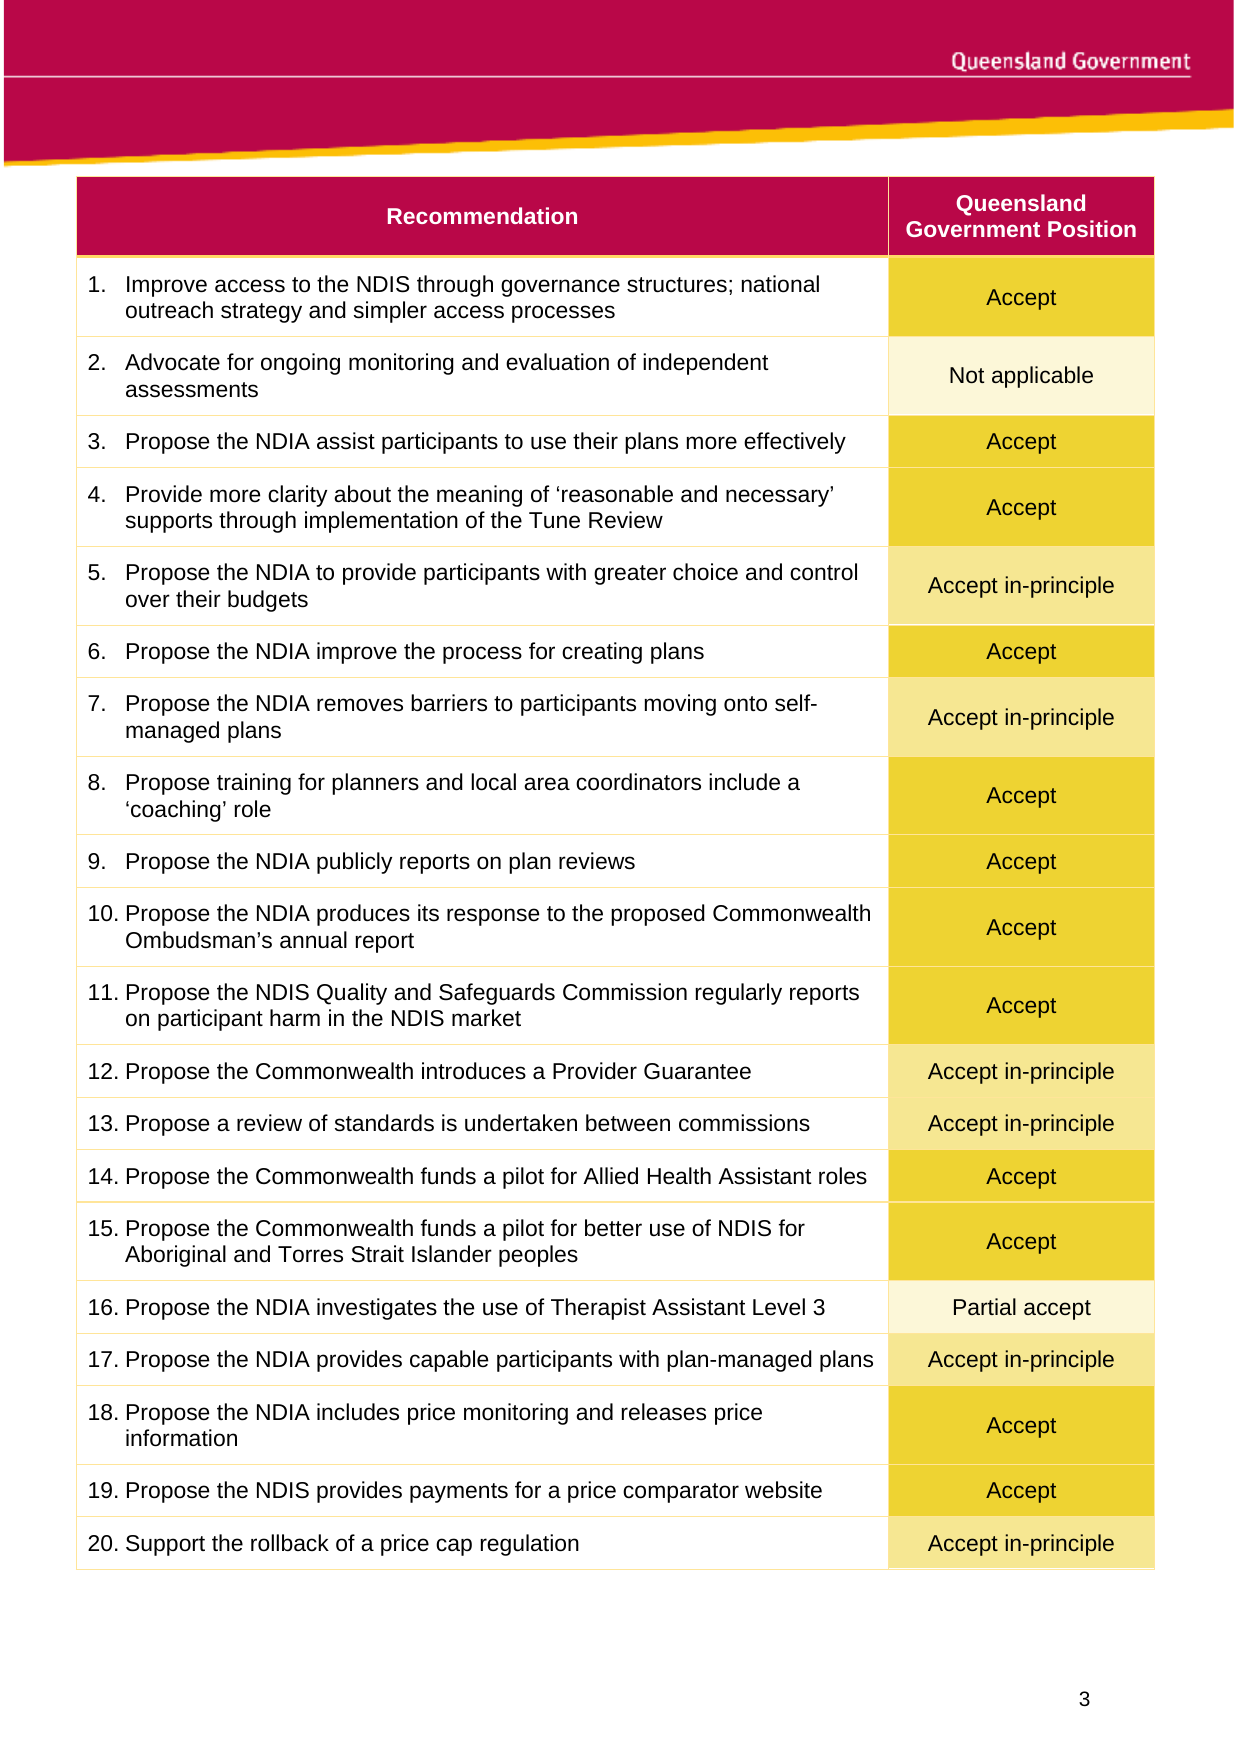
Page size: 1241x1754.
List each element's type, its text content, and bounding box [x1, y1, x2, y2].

table_cell Accept [889, 468, 1154, 546]
table_cell Accept in-principle [889, 547, 1154, 624]
table_cell Propose the NDIA produces its response to the proposed Commonwealth Ombudsman’s annual report [77, 888, 888, 966]
table_cell Accept [889, 416, 1154, 467]
table_cell Accept in-principle [889, 1334, 1154, 1385]
table_cell Accept [889, 835, 1154, 887]
table_cell Propose the NDIS Quality and Safeguards Commission regularly reports on participant harm in the NDIS market [77, 967, 888, 1044]
table_cell Propose the NDIA includes price monitoring and releases price information [77, 1386, 888, 1464]
table_cell Accept [889, 1150, 1154, 1201]
table_cell Accept [889, 757, 1154, 834]
table_cell Accept [889, 967, 1154, 1044]
table_cell Propose the Commonwealth introduces a Provider Guarantee [77, 1045, 888, 1097]
table_cell Propose the NDIA to provide participants with greater choice and control over their budgets [77, 547, 888, 624]
table_header Queensland Government Position [889, 177, 1154, 255]
table_cell Partial accept [889, 1281, 1154, 1333]
table_cell Accept in-principle [889, 1517, 1154, 1568]
table_cell Provide more clarity about the meaning of ‘reasonable and necessary’ supports through implementation of the Tune Review [77, 468, 888, 546]
table_cell Accept in-principle [889, 1098, 1154, 1149]
picture [2, 0, 1234, 172]
table_cell Propose a review of standards is undertaken between commissions [77, 1098, 888, 1149]
table_cell Accept [889, 1465, 1154, 1516]
table_cell Accept [889, 1203, 1154, 1280]
table_cell Accept [889, 258, 1154, 336]
table_cell Propose the NDIA improve the process for creating plans [77, 626, 888, 677]
table_header Recommendation [77, 177, 888, 255]
table_cell Propose the NDIA investigates the use of Therapist Assistant Level 3 [77, 1281, 888, 1333]
table_cell Propose the NDIA removes barriers to participants moving onto self-managed plans [77, 678, 888, 756]
table_cell Not applicable [889, 337, 1154, 414]
table_cell Accept in-principle [889, 1045, 1154, 1097]
table_cell Support the rollback of a price cap regulation [77, 1517, 888, 1568]
table_cell Improve access to the NDIS through governance structures; national outreach strategy and simpler access processes [77, 258, 888, 336]
table_cell Propose training for planners and local area coordinators include a ‘coaching’ role [77, 757, 888, 834]
table_cell Accept in-principle [889, 678, 1154, 756]
table_cell Accept [889, 1386, 1154, 1464]
table_cell Propose the NDIS provides payments for a price comparator website [77, 1465, 888, 1516]
table_cell Accept [889, 626, 1154, 677]
table_cell Propose the NDIA assist participants to use their plans more effectively [77, 416, 888, 467]
table_cell Propose the Commonwealth funds a pilot for Allied Health Assistant roles [77, 1150, 888, 1201]
table_cell Propose the Commonwealth funds a pilot for better use of NDIS for Aboriginal and Torres Strait Islander peoples [77, 1203, 888, 1280]
table_cell Propose the NDIA publicly reports on plan reviews [77, 835, 888, 887]
table_cell Propose the NDIA provides capable participants with plan-managed plans [77, 1334, 888, 1385]
table_cell Accept [889, 888, 1154, 966]
table_cell Advocate for ongoing monitoring and evaluation of independent assessments [77, 337, 888, 414]
